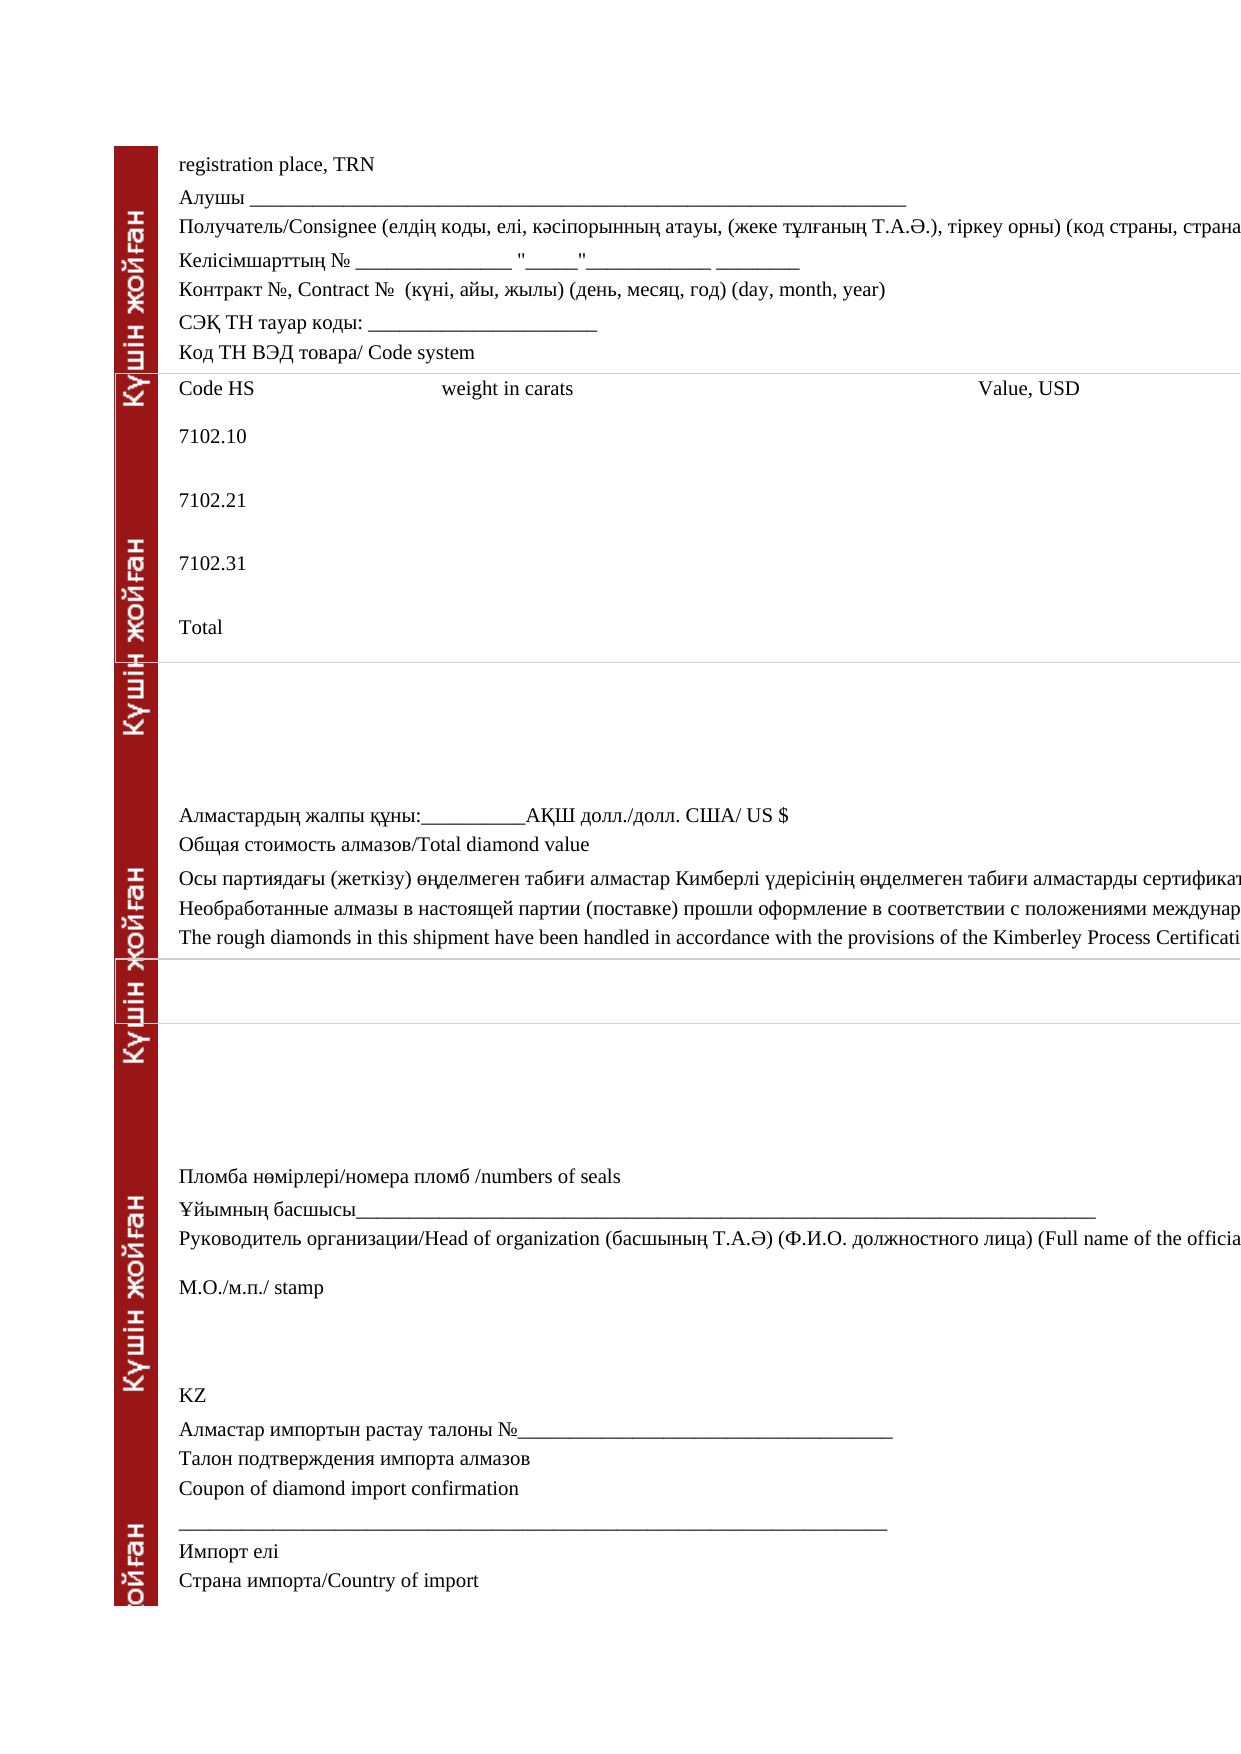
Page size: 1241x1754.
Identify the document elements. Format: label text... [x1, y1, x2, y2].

table_header KZ [101, 1382, 1240, 1415]
table_cell Ұйымның басшысы_______________________________________________________________________ Руководитель организации/Head of organization (басшының Т.А.Ә) (Ф.И.О. должностного лица) (Full name of the official) [101, 1195, 1240, 1258]
table_cell М.О./м.п./ stamp [101, 1258, 1240, 1321]
table_cell ____________________________________________________________________ Импорт елі Страна импорта/Country of import [101, 1508, 1240, 1600]
picture [114, 1600, 158, 1606]
table_cell Алмастардың жалпы құны:__________АҚШ долл./долл. США/ US $ Общая стоимость алмазов/Total diamond value [101, 801, 1240, 864]
table_cell [101, 957, 1240, 1162]
table_cell Алушы _______________________________________________________________ Получатель/Consignee (елдің коды, елі, кәсіпорынның атауы, (жеке тұлғаның Т.А.Ә.), тіркеу орны) (код страны, страна, наименование предприятия (Ф.И.О. физического лица), место регистрации) (country code, country, name of organization (full name of individual) registration place [101, 183, 1240, 246]
table_cell СЭҚ ТН тауар коды: ______________________ Код ТН ВЭД товара/ Code system [101, 309, 1240, 372]
picture [114, 1321, 158, 1382]
table_cell [101, 372, 1240, 801]
picture [114, 146, 158, 150]
table_cell Осы партиядағы (жеткізу) өңделмеген табиғи алмастар Кимберлі үдерісінің өңделмеген табиғи алмастарды сертификаттау халықаралық схемасы ережесіне сәйкес рәсімдеуден өтті. Необработанные алмазы в настоящей партии (поставке) прошли оформление в соответствии с положениями международной схемы сертификации необработанных природных алмазов Кимберлийского процесса. The rough diamonds in this shipment have been handled in accordance with the provisions of the Kimberley Process Certification Scheme for rough diamonds. [101, 864, 1240, 957]
table_cell Пломба нөмірлері/номера пломб /numbers of seals [101, 1162, 1240, 1195]
table_cell Алмастар импортын растау талоны №____________________________________ Талон подтверждения импорта алмазов Coupon of diamond import confirmation [101, 1415, 1240, 1507]
table_cell Келісімшарттың № _______________ "_____"____________ ________ Контракт №, Contract № (күні, айы, жылы) (день, месяц, год) (day, month, year) [101, 246, 1240, 309]
